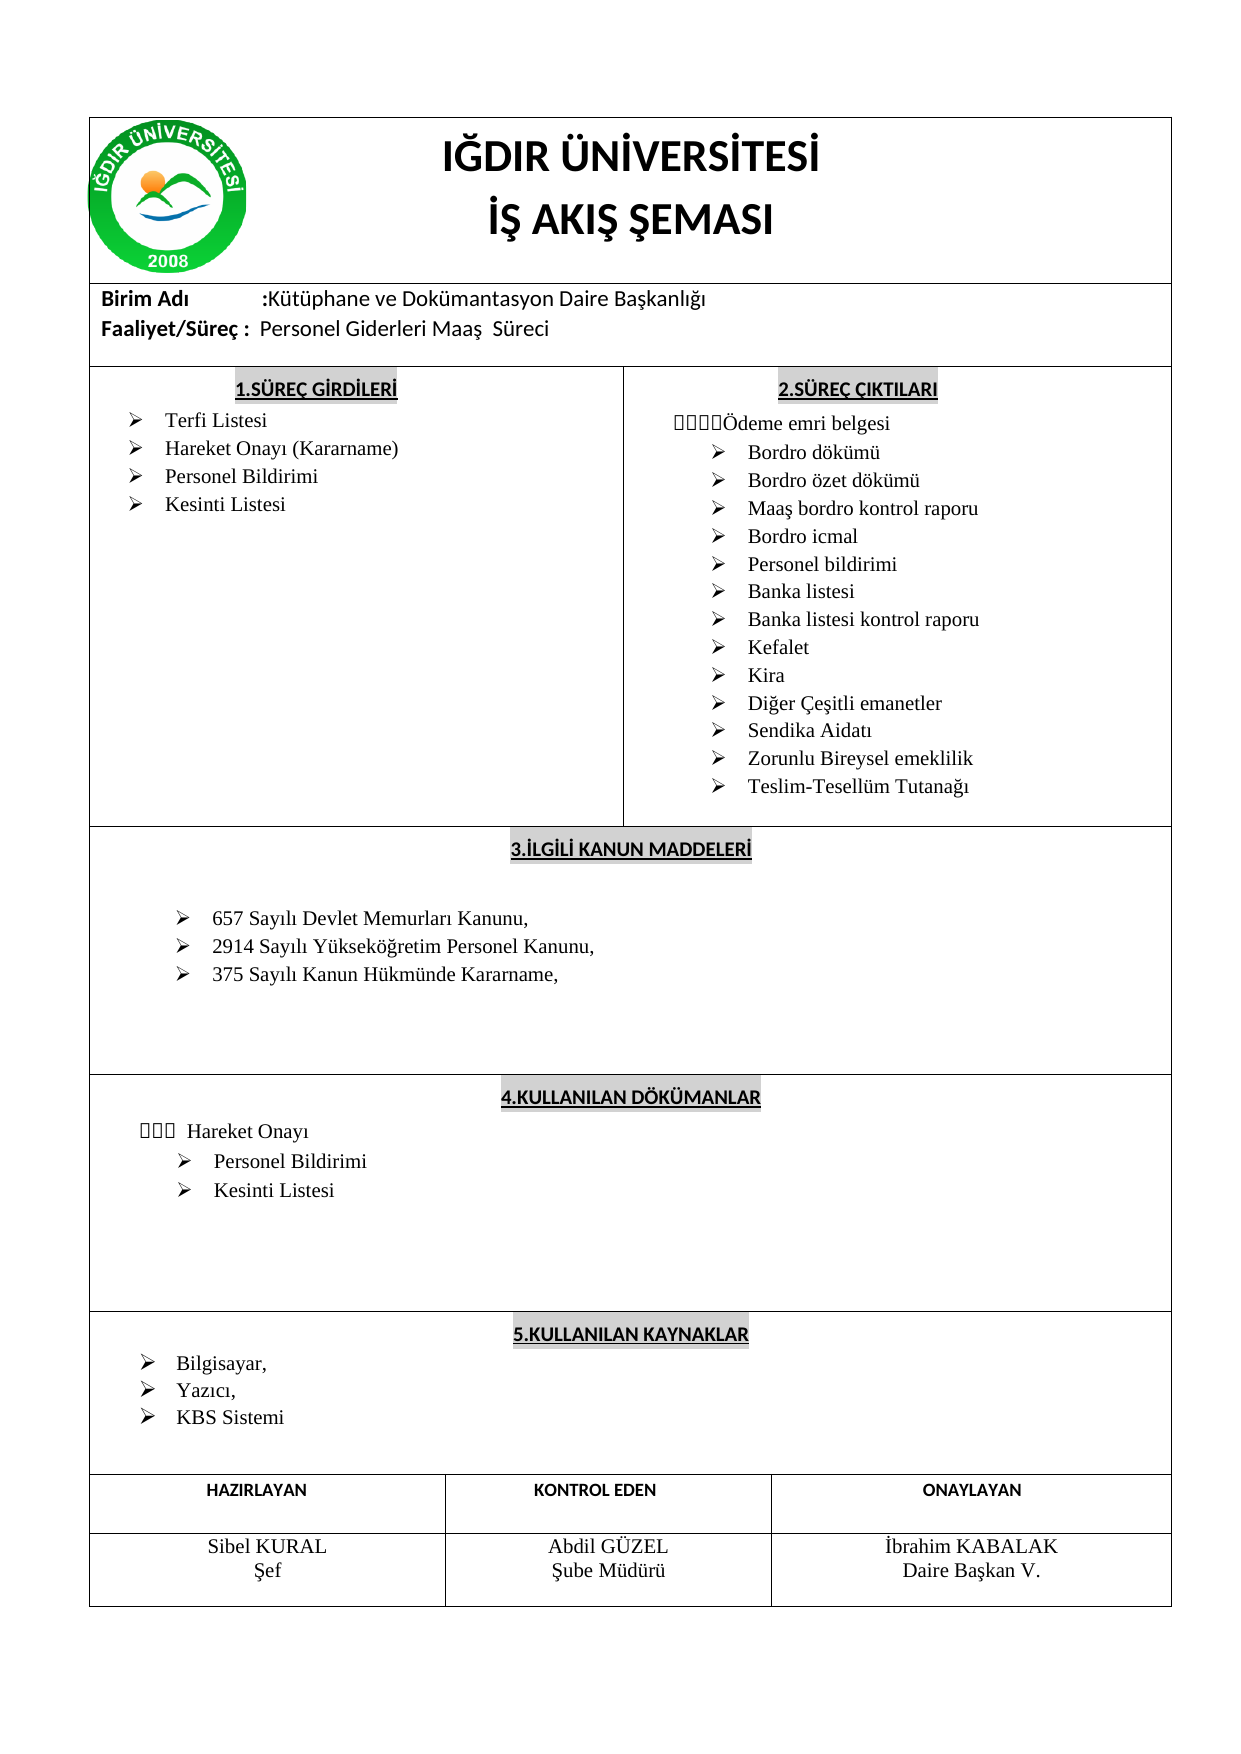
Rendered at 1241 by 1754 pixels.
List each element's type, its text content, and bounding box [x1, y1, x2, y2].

table_cell Sibel KURAL Şef [90, 1534, 445, 1606]
table_cell Abdil GÜZEL Şube Müdürü [446, 1534, 771, 1606]
table_cell ONAYLAYAN [772, 1475, 1171, 1533]
table_cell Birim Adı :Kütüphane ve Dokümantasyon Daire Başkanlığı Form No :KDDB-2 Faaliyet/Süreç : Personel Giderleri Maaş Süreci Sayfa Sayısı :2 [90, 284, 1171, 366]
table_cell 4.KULLANILAN DÖKÜMANLAR  Hareket Onayı Personel Bildirimi Kesinti Listesi [90, 1075, 1171, 1311]
table_cell İbrahim KABALAK Daire Başkan V. [772, 1534, 1171, 1606]
table_cell KONTROL EDEN [446, 1475, 771, 1533]
table_cell 2.SÜREÇ ÇIKTILARI Ödeme emri belgesi Bordro dökümü Bordro özet dökümü Maaş bordro kontrol raporu Bordro icmal Personel bildirimi Banka listesi Banka listesi kontrol raporu Kefalet Kira Diğer Çeşitli emanetler Sendika Aidatı Zorunlu Bireysel emeklilik Teslim-Tesellüm Tutanağı [624, 367, 1171, 826]
table_cell 1.SÜREÇ GİRDİLERİ Terfi Listesi Hareket Onayı (Kararname) Personel Bildirimi Kesinti Listesi [90, 367, 623, 826]
table_header IĞDIR ÜNİVERSİTESİ İŞ AKIŞ ŞEMASI [90, 118, 1171, 283]
table_cell HAZIRLAYAN [90, 1475, 445, 1533]
table_cell 5.KULLANILAN KAYNAKLAR Bilgisayar, Yazıcı, KBS Sistemi [90, 1312, 1171, 1474]
table_cell 3.İLGİLİ KANUN MADDELERİ 657 Sayılı Devlet Memurları Kanunu, 2914 Sayılı Yükseköğretim Personel Kanunu, 375 Sayılı Kanun Hükmünde Kararname, [90, 827, 1171, 1074]
